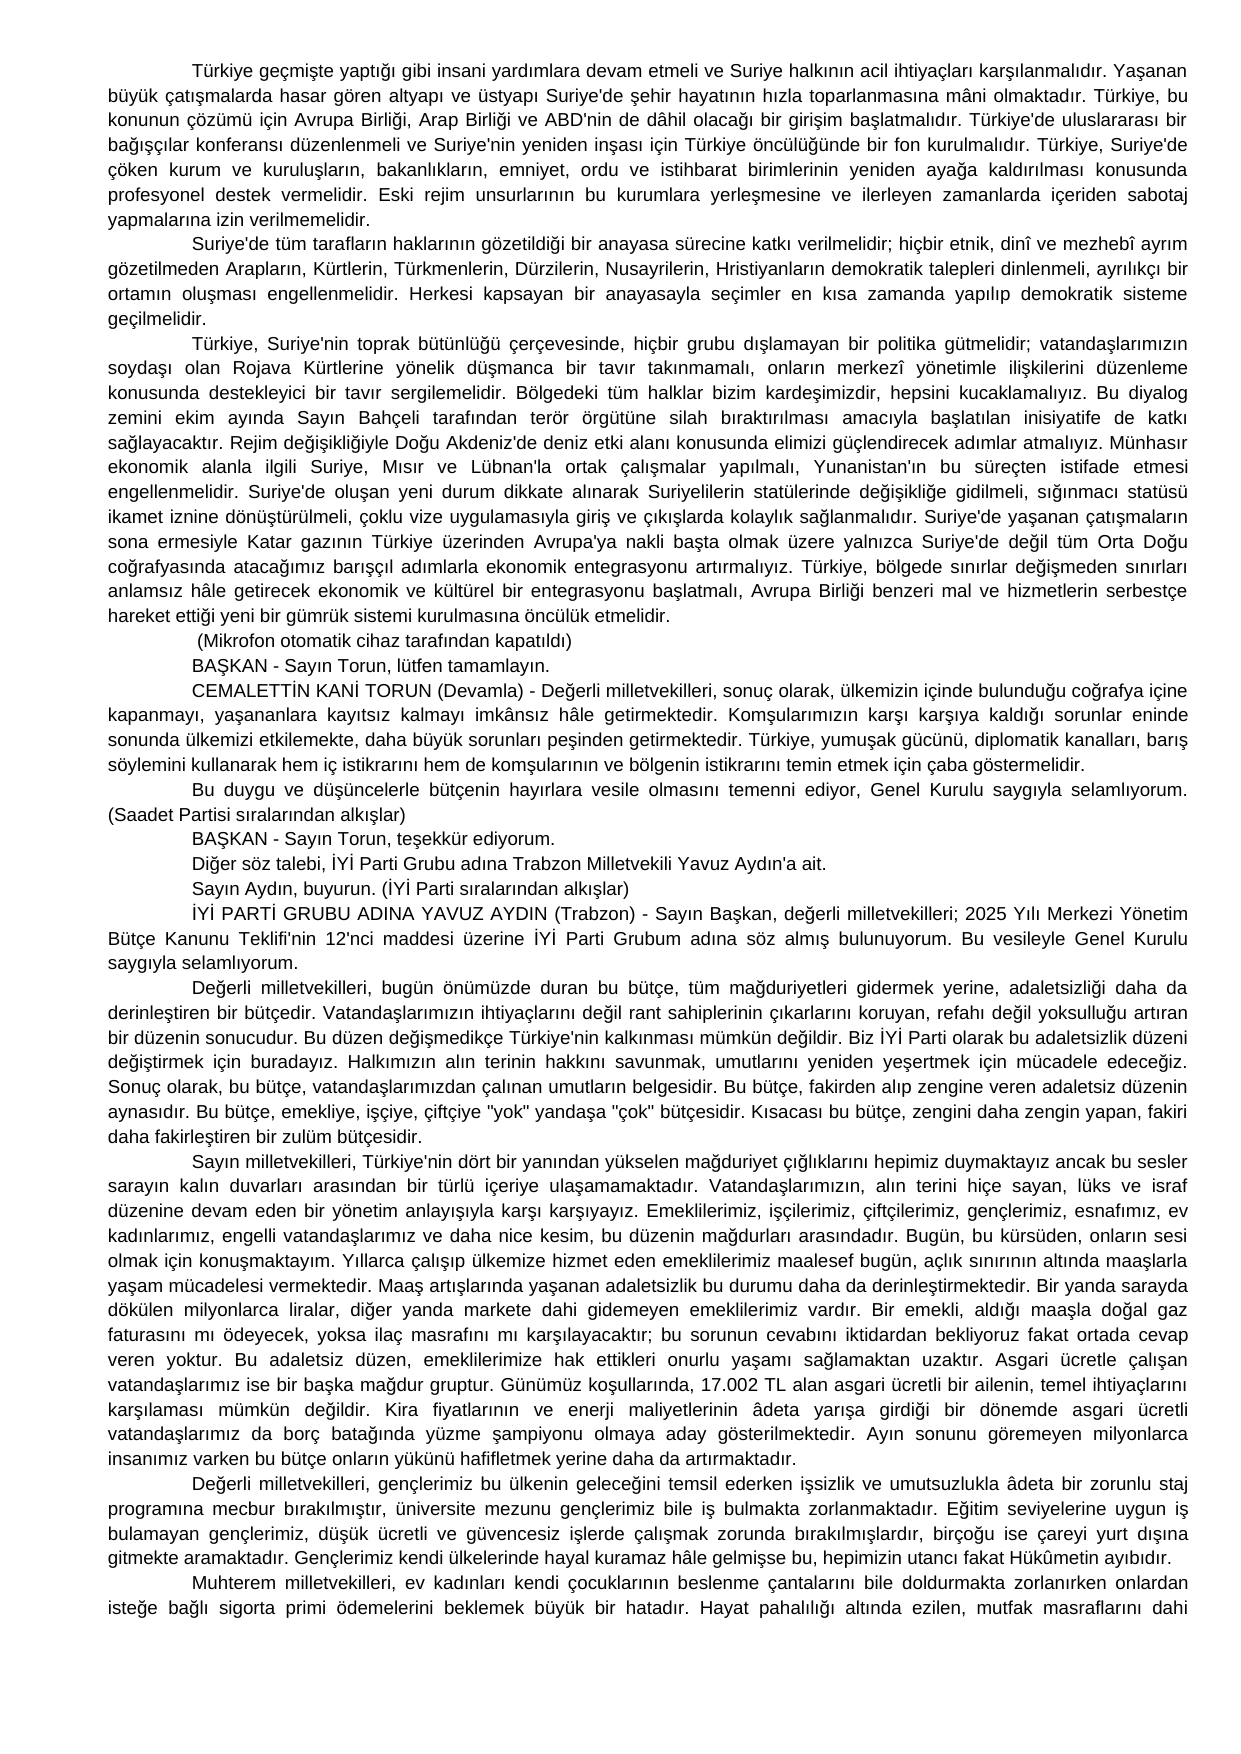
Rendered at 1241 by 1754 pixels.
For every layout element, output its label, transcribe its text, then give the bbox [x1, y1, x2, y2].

text Diğer söz talebi, İYİ Parti Grubu adına Trabzon Milletvekili Yavuz Aydın'a ait. [108, 853, 1189, 874]
text Suriye'de tüm tarafların haklarının gözetildiği bir anayasa sürecine katkı verilmelidir; hiçbir etnik, dinî ve mezhebî ayrım gözetilmeden Arapların, Kürtlerin, Türkmenlerin, Dürzilerin, Nusayrilerin, Hristiyanların demokratik talepleri dinlenmeli, ayrılıkçı bir ortamın oluşması engellenmelidir. Herkesi kapsayan bir anayasayla seçimler en kısa zamanda yapılıp demokratik sisteme geçilmelidir. [108, 233, 1189, 329]
text Sayın Aydın, buyurun. (İYİ Parti sıralarından alkışlar) [108, 878, 1189, 899]
text Değerli milletvekilleri, bugün önümüzde duran bu bütçe, tüm mağduriyetleri gidermek yerine, adaletsizliği daha da derinleştiren bir bütçedir. Vatandaşlarımızın ihtiyaçlarını değil rant sahiplerinin çıkarlarını koruyan, refahı değil yoksulluğu artıran bir düzenin sonucudur. Bu düzen değişmedikçe Türkiye'nin kalkınması mümkün değildir. Biz İYİ Parti olarak bu adaletsizlik düzeni değiştirmek için buradayız. Halkımızın alın terinin hakkını savunmak, umutlarını yeniden yeşertmek için mücadele edeceğiz. Sonuç olarak, bu bütçe, vatandaşlarımızdan çalınan umutların belgesidir. Bu bütçe, fakirden alıp zengine veren adaletsiz düzenin aynasıdır. Bu bütçe, emekliye, işçiye, çiftçiye "yok" yandaşa "çok" bütçesidir. Kısacası bu bütçe, zengini daha zengin yapan, fakiri daha fakirleştiren bir zulüm bütçesidir. [108, 977, 1189, 1147]
text BAŞKAN - Sayın Torun, lütfen tamamlayın. [108, 655, 1189, 676]
text CEMALETTİN KANİ TORUN (Devamla) - Değerli milletvekilleri, sonuç olarak, ülkemizin içinde bulunduğu coğrafya içine kapanmayı, yaşananlara kayıtsız kalmayı imkânsız hâle getirmektedir. Komşularımızın karşı karşıya kaldığı sorunlar eninde sonunda ülkemizi etkilemekte, daha büyük sorunları peşinden getirmektedir. Türkiye, yumuşak gücünü, diplomatik kanalları, barış söylemini kullanarak hem iç istikrarını hem de komşularının ve bölgenin istikrarını temin etmek için çaba göstermelidir. [108, 679, 1189, 775]
text Değerli milletvekilleri, gençlerimiz bu ülkenin geleceğini temsil ederken işsizlik ve umutsuzlukla âdeta bir zorunlu staj programına mecbur bırakılmıştır, üniversite mezunu gençlerimiz bile iş bulmakta zorlanmaktadır. Eğitim seviyelerine uygun iş bulamayan gençlerimiz, düşük ücretli ve güvencesiz işlerde çalışmak zorunda bırakılmışlardır, birçoğu ise çareyi yurt dışına gitmekte aramaktadır. Gençlerimiz kendi ülkelerinde hayal kuramaz hâle gelmişse bu, hepimizin utancı fakat Hükûmetin ayıbıdır. [108, 1473, 1189, 1569]
text (Mikrofon otomatik cihaz tarafından kapatıldı) [108, 630, 1189, 651]
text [108, 1572, 1189, 1618]
text Sayın milletvekilleri, Türkiye'nin dört bir yanından yükselen mağduriyet çığlıklarını hepimiz duymaktayız ancak bu sesler sarayın kalın duvarları arasından bir türlü içeriye ulaşamamaktadır. Vatandaşlarımızın, alın terini hiçe sayan, lüks ve israf düzenine devam eden bir yönetim anlayışıyla karşı karşıyayız. Emeklilerimiz, işçilerimiz, çiftçilerimiz, gençlerimiz, esnafımız, ev kadınlarımız, engelli vatandaşlarımız ve daha nice kesim, bu düzenin mağdurları arasındadır. Bugün, bu kürsüden, onların sesi olmak için konuşmaktayım. Yıllarca çalışıp ülkemize hizmet eden emeklilerimiz maalesef bugün, açlık sınırının altında maaşlarla yaşam mücadelesi vermektedir. Maaş artışlarında yaşanan adaletsizlik bu durumu daha da derinleştirmektedir. Bir yanda sarayda dökülen milyonlarca liralar, diğer yanda markete dahi gidemeyen emeklilerimiz vardır. Bir emekli, aldığı maaşla doğal gaz faturasını mı ödeyecek, yoksa ilaç masrafını mı karşılayacaktır; bu sorunun cevabını iktidardan bekliyoruz fakat ortada cevap veren yoktur. Bu adaletsiz düzen, emeklilerimize hak ettikleri onurlu yaşamı sağlamaktan uzaktır. Asgari ücretle çalışan vatandaşlarımız ise bir başka mağdur gruptur. Günümüz koşullarında, 17.002 TL alan asgari ücretli bir ailenin, temel ihtiyaçlarını karşılaması mümkün değildir. Kira fiyatlarının ve enerji maliyetlerinin âdeta yarışa girdiği bir dönemde asgari ücretli vatandaşlarımız da borç batağında yüzme şampiyonu olmaya aday gösterilmektedir. Ayın sonunu göremeyen milyonlarca insanımız varken bu bütçe onların yükünü hafifletmek yerine daha da artırmaktadır. [108, 1151, 1189, 1469]
text Türkiye geçmişte yaptığı gibi insani yardımlara devam etmeli ve Suriye halkının acil ihtiyaçları karşılanmalıdır. Yaşanan büyük çatışmalarda hasar gören altyapı ve üstyapı Suriye'de şehir hayatının hızla toparlanmasına mâni olmaktadır. Türkiye, bu konunun çözümü için Avrupa Birliği, Arap Birliği ve ABD'nin de dâhil olacağı bir girişim başlatmalıdır. Türkiye'de uluslararası bir bağışçılar konferansı düzenlenmeli ve Suriye'nin yeniden inşası için Türkiye öncülüğünde bir fon kurulmalıdır. Türkiye, Suriye'de çöken kurum ve kuruluşların, bakanlıkların, emniyet, ordu ve istihbarat birimlerinin yeniden ayağa kaldırılması konusunda profesyonel destek vermelidir. Eski rejim unsurlarının bu kurumlara yerleşmesine ve ilerleyen zamanlarda içeriden sabotaj yapmalarına izin verilmemelidir. [108, 60, 1189, 230]
text BAŞKAN - Sayın Torun, teşekkür ediyorum. [108, 828, 1189, 850]
text Bu duygu ve düşüncelerle bütçenin hayırlara vesile olmasını temenni ediyor, Genel Kurulu saygıyla selamlıyorum. (Saadet Partisi sıralarından alkışlar) [108, 779, 1189, 825]
text İYİ PARTİ GRUBU ADINA YAVUZ AYDIN (Trabzon) - Sayın Başkan, değerli milletvekilleri; 2025 Yılı Merkezi Yönetim Bütçe Kanunu Teklifi'nin 12'nci maddesi üzerine İYİ Parti Grubum adına söz almış bulunuyorum. Bu vesileyle Genel Kurulu saygıyla selamlıyorum. [108, 903, 1189, 974]
text Türkiye, Suriye'nin toprak bütünlüğü çerçevesinde, hiçbir grubu dışlamayan bir politika gütmelidir; vatandaşlarımızın soydaşı olan Rojava Kürtlerine yönelik düşmanca bir tavır takınmamalı, onların merkezî yönetimle ilişkilerini düzenleme konusunda destekleyici bir tavır sergilemelidir. Bölgedeki tüm halklar bizim kardeşimizdir, hepsini kucaklamalıyız. Bu diyalog zemini ekim ayında Sayın Bahçeli tarafından terör örgütüne silah bıraktırılması amacıyla başlatılan inisiyatife de katkı sağlayacaktır. Rejim değişikliğiyle Doğu Akdeniz'de deniz etki alanı konusunda elimizi güçlendirecek adımlar atmalıyız. Münhasır ekonomik alanla ilgili Suriye, Mısır ve Lübnan'la ortak çalışmalar yapılmalı, Yunanistan'ın bu süreçten istifade etmesi engellenmelidir. Suriye'de oluşan yeni durum dikkate alınarak Suriyelilerin statülerinde değişikliğe gidilmeli, sığınmacı statüsü ikamet iznine dönüştürülmeli, çoklu vize uygulamasıyla giriş ve çıkışlarda kolaylık sağlanmalıdır. Suriye'de yaşanan çatışmaların sona ermesiyle Katar gazının Türkiye üzerinden Avrupa'ya nakli başta olmak üzere yalnızca Suriye'de değil tüm Orta Doğu coğrafyasında atacağımız barışçıl adımlarla ekonomik entegrasyonu artırmalıyız. Türkiye, bölgede sınırlar değişmeden sınırları anlamsız hâle getirecek ekonomik ve kültürel bir entegrasyonu başlatmalı, Avrupa Birliği benzeri mal ve hizmetlerin serbestçe hareket ettiği yeni bir gümrük sistemi kurulmasına öncülük etmelidir. [108, 332, 1189, 627]
